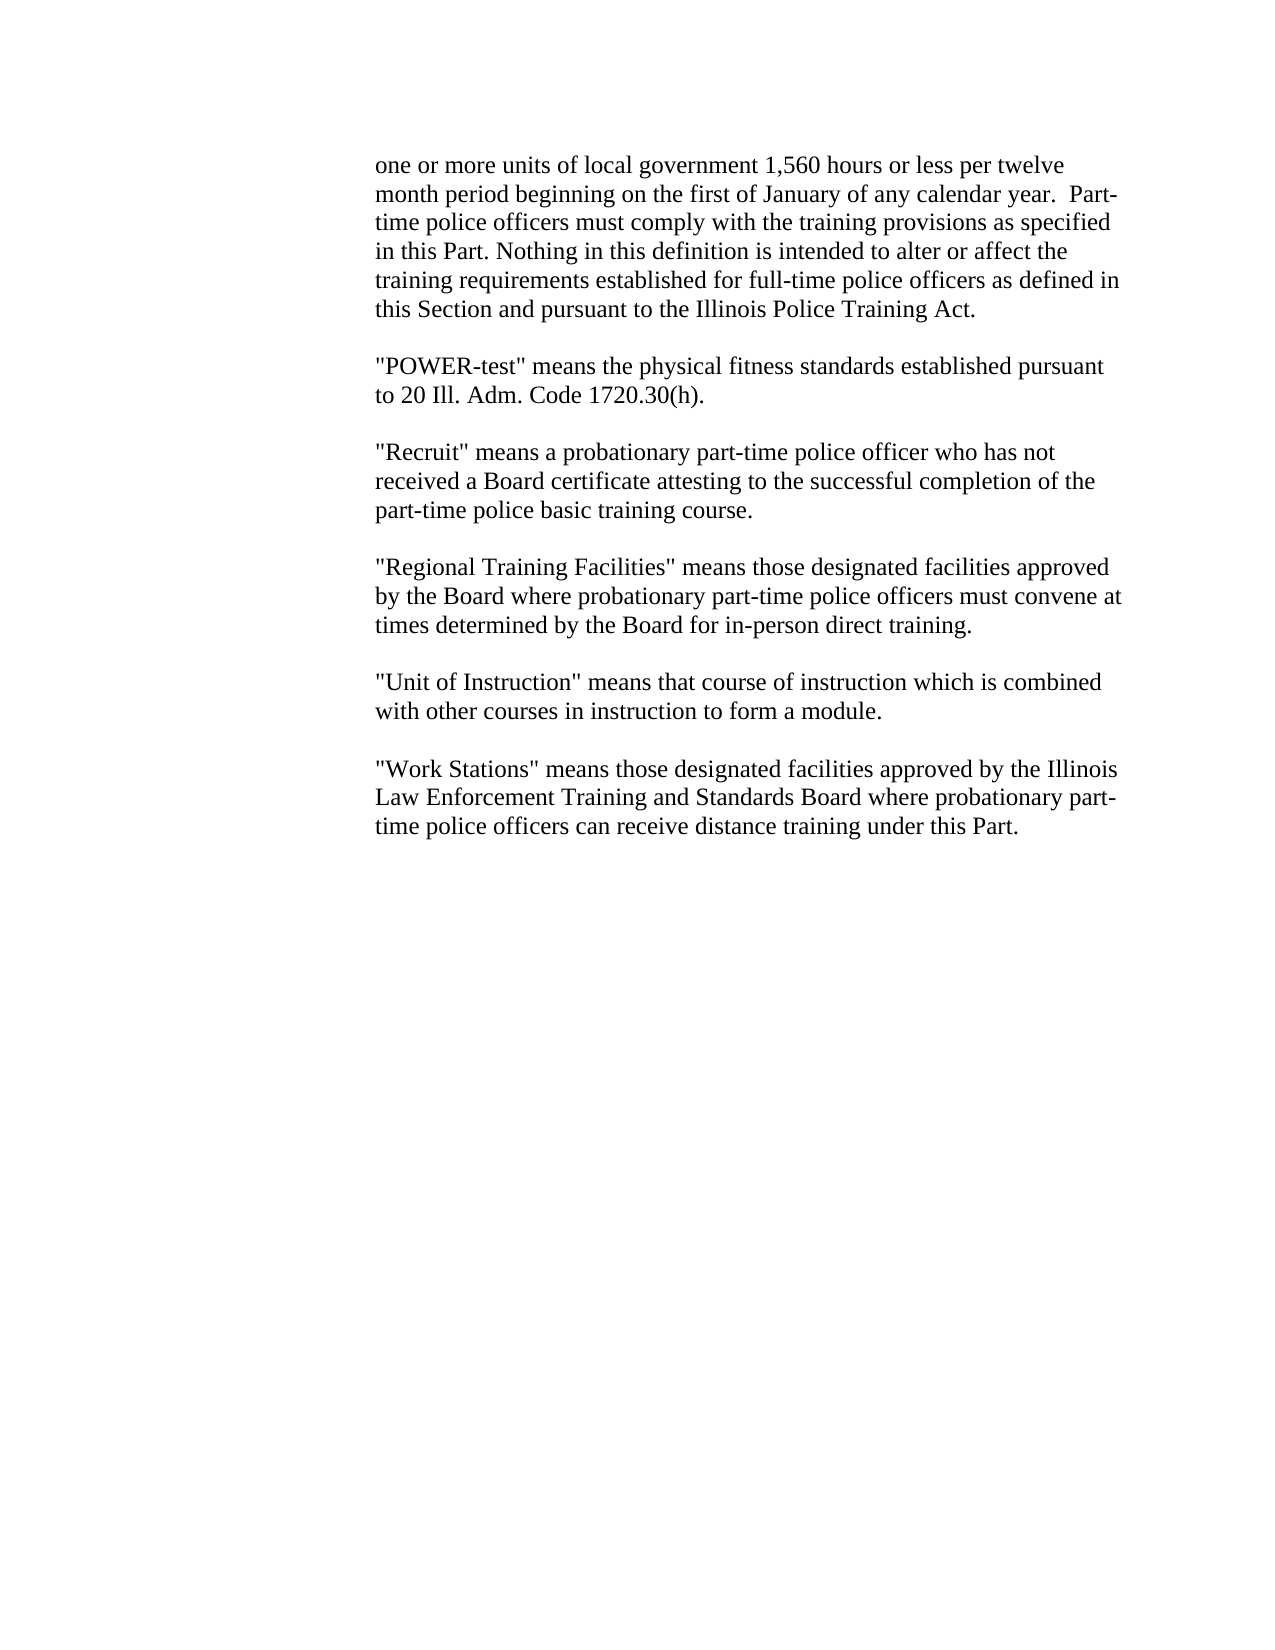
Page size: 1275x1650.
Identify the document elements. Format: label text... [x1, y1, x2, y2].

text "Recruit" means a probationary part-time police officer who has not received a Board certificate attesting to the successful completion of the part-time police basic training course. [375, 437, 1125, 524]
text "POWER-test" means the physical fitness standards established pursuant to 20 Ill. Adm. Code 1720.30(h). [375, 351, 1125, 409]
text "Regional Training Facilities" means those designated facilities approved by the Board where probationary part-time police officers must convene at times determined by the Board for in-person direct training. [375, 552, 1125, 639]
text "Unit of Instruction" means that course of instruction which is combined with other courses in instruction to form a module. [375, 667, 1125, 725]
text "Work Stations" means those designated facilities approved by the Illinois Law Enforcement Training and Standards Board where probationary part-time police officers can receive distance training under this Part. [375, 754, 1125, 840]
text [375, 150, 1125, 322]
